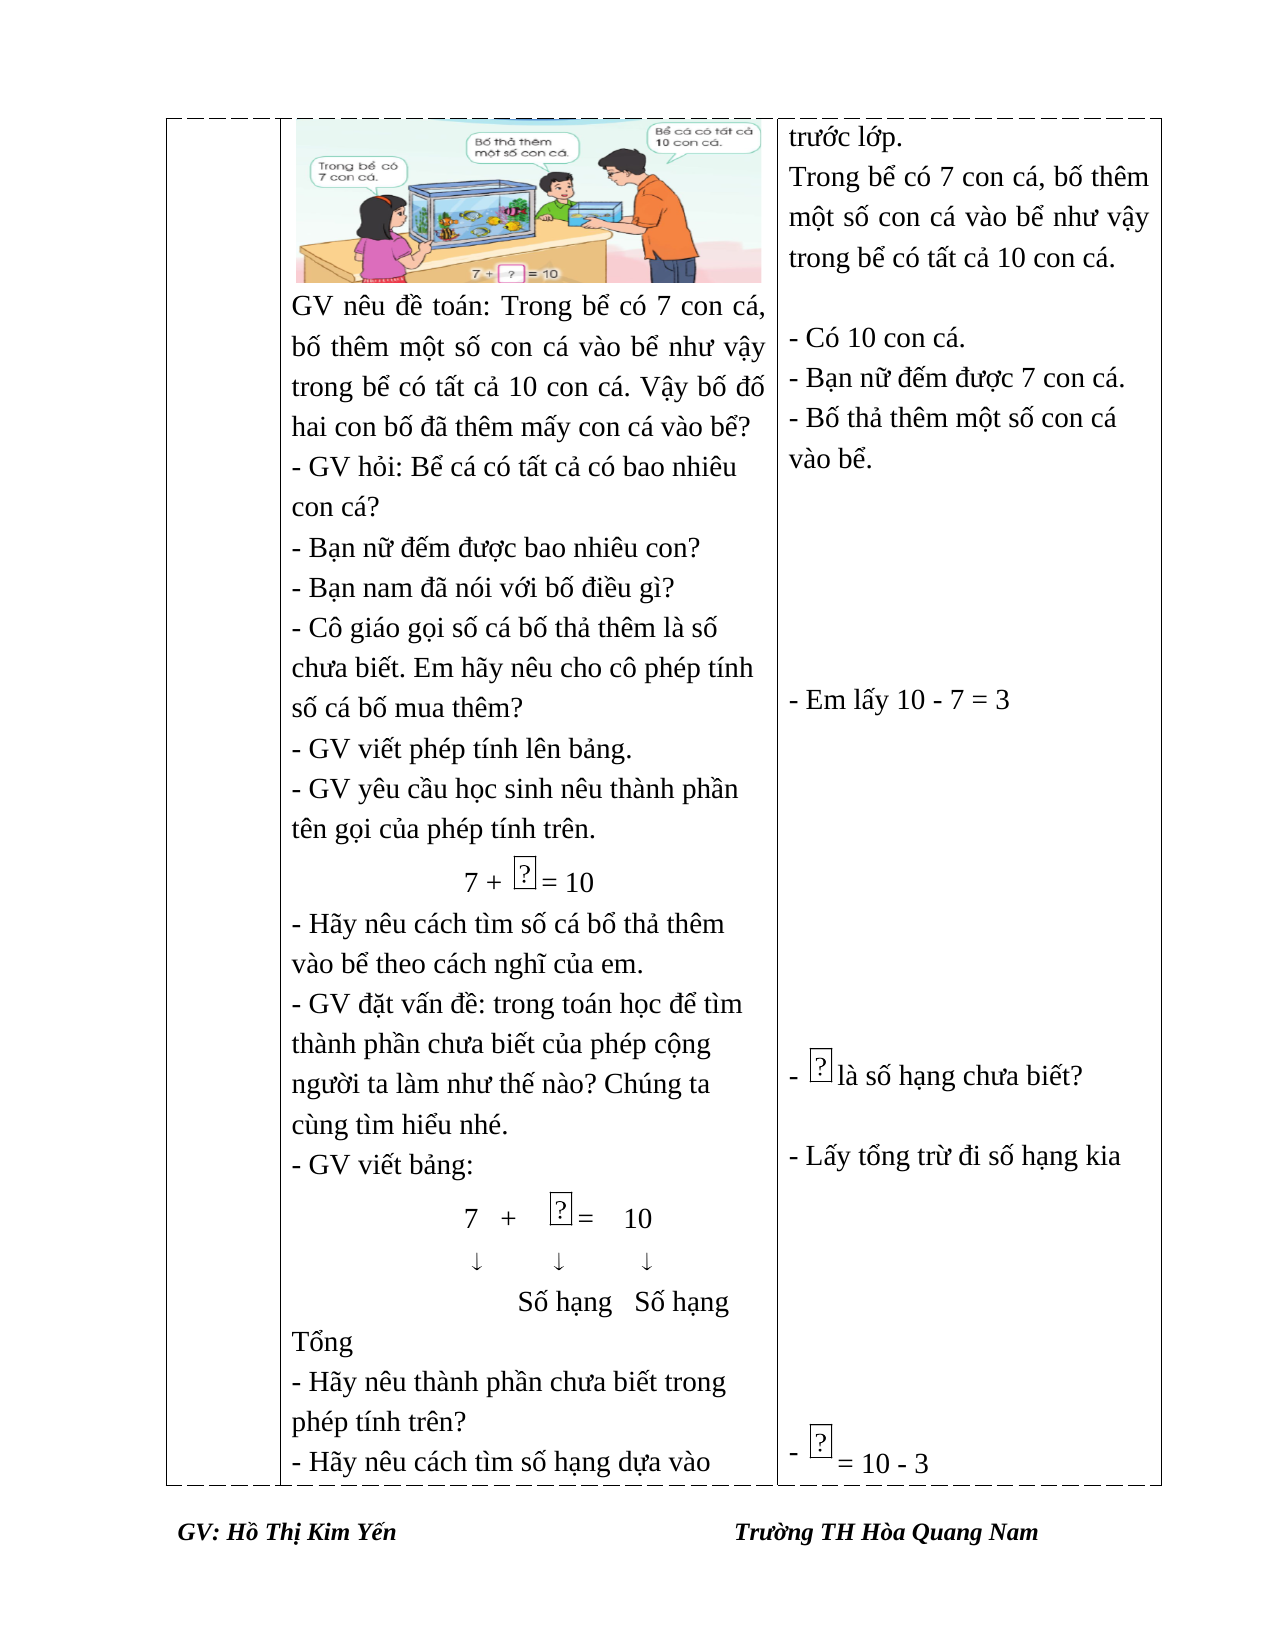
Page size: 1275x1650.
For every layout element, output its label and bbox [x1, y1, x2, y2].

table_cell [777, 118, 1161, 1485]
table_cell [281, 118, 777, 1485]
table_cell [167, 118, 280, 1485]
picture [296, 119, 762, 283]
